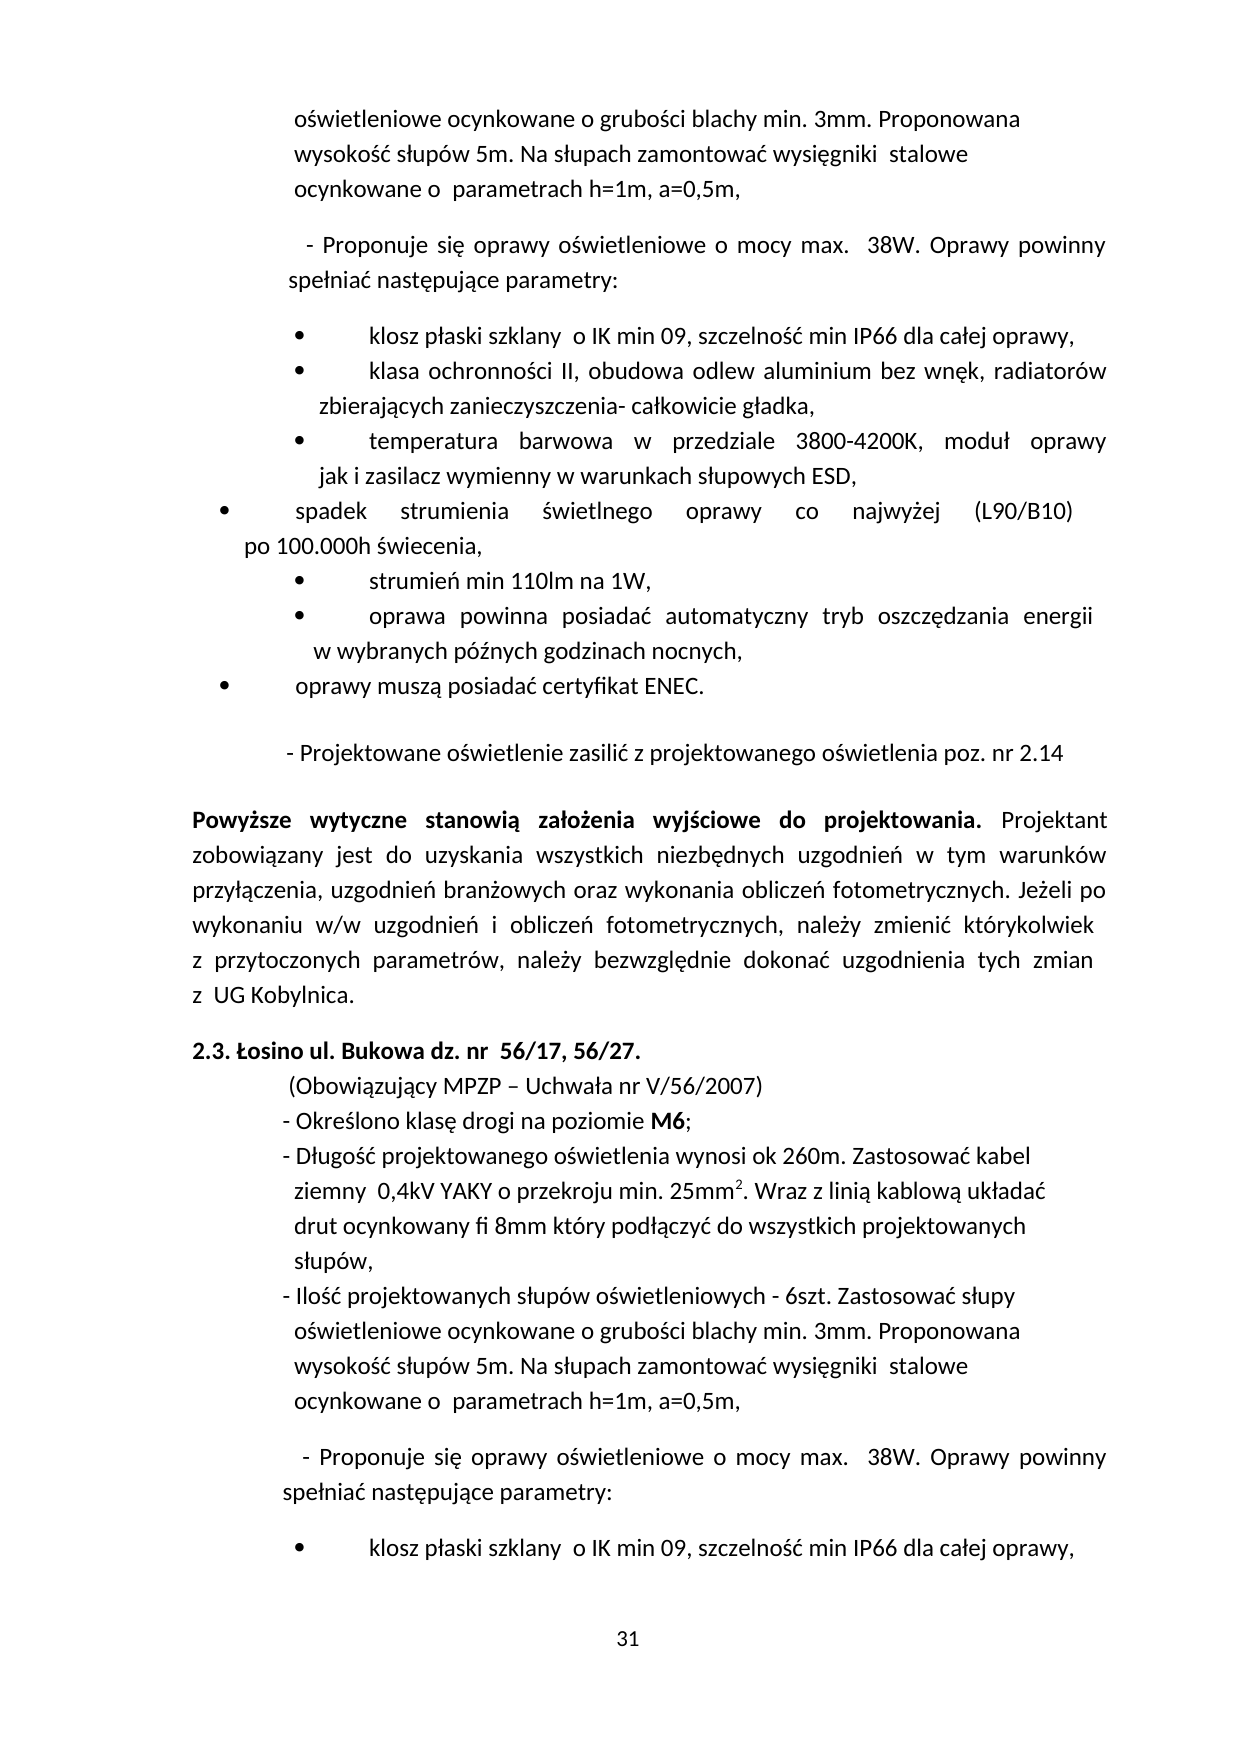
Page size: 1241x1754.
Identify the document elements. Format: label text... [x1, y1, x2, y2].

list - Proponuje się oprawy oświetleniowe o mocy max. 38W. Oprawy powinny spełniać następujące parametry: [192, 229, 1107, 295]
list klasa ochronności II, obudowa odlew aluminium bez wnęk, radiatorów zbierających zanieczyszczenia- całkowicie gładka, [223, 355, 1107, 421]
list - Proponuje się oprawy oświetleniowe o mocy max. 38W. Oprawy powinny spełniać następujące parametry: [192, 1441, 1107, 1507]
list 2.3. Łosino ul. Bukowa dz. nr 56/17, 56/27. (Obowiązujący MPZP – Uchwała nr V/56/2007) - Określono klasę drogi na poziomie M6; - Długość projektowanego oświetlenia wynosi ok 260m. Zastosować kabel ziemny 0,4kV YAKY o przekroju min. 25mm2. Wraz z linią kablową układać drut ocynkowany fi 8mm który podłączyć do wszystkich projektowanych słupów, - Ilość projektowanych słupów oświetleniowych - 6szt. Zastosować słupy oświetleniowe ocynkowane o grubości blachy min. 3mm. Proponowana wysokość słupów 5m. Na słupach zamontować wysięgniki stalowe ocynkowane o parametrach h=1m, a=0,5m, [192, 1035, 1107, 1416]
list Powyższe wytyczne stanowią założenia wyjściowe do projektowania. Projektant zobowiązany jest do uzyskania wszystkich niezbędnych uzgodnień w tym warunków przyłączenia, uzgodnień branżowych oraz wykonania obliczeń fotometrycznych. Jeżeli po wykonaniu w/w uzgodnień i obliczeń fotometrycznych, należy zmienić którykolwiek z przytoczonych parametrów, należy bezwzględnie dokonać uzgodnienia tych zmian z UG Kobylnica. [192, 804, 1107, 1010]
list oprawy muszą posiadać certyfikat ENEC. [148, 670, 1107, 701]
list klosz płaski szklany o IK min 09, szczelność min IP66 dla całej oprawy, [223, 1532, 1107, 1562]
list spadek strumienia świetlnego oprawy co najwyżej (L90/B10) po 100.000h świecenia, [148, 495, 1107, 561]
list oprawa powinna posiadać automatyczny tryb oszczędzania energii w wybranych późnych godzinach nocnych, [223, 600, 1107, 666]
list temperatura barwowa w przedziale 3800-4200K, moduł oprawy jak i zasilacz wymienny w warunkach słupowych ESD, [223, 425, 1107, 491]
list strumień min 110lm na 1W, [223, 565, 1107, 596]
text - Projektowane oświetlenie zasilić z projektowanego oświetlenia poz. nr 2.14 [281, 737, 1107, 768]
list klosz płaski szklany o IK min 09, szczelność min IP66 dla całej oprawy, [223, 320, 1107, 351]
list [192, 103, 1107, 204]
